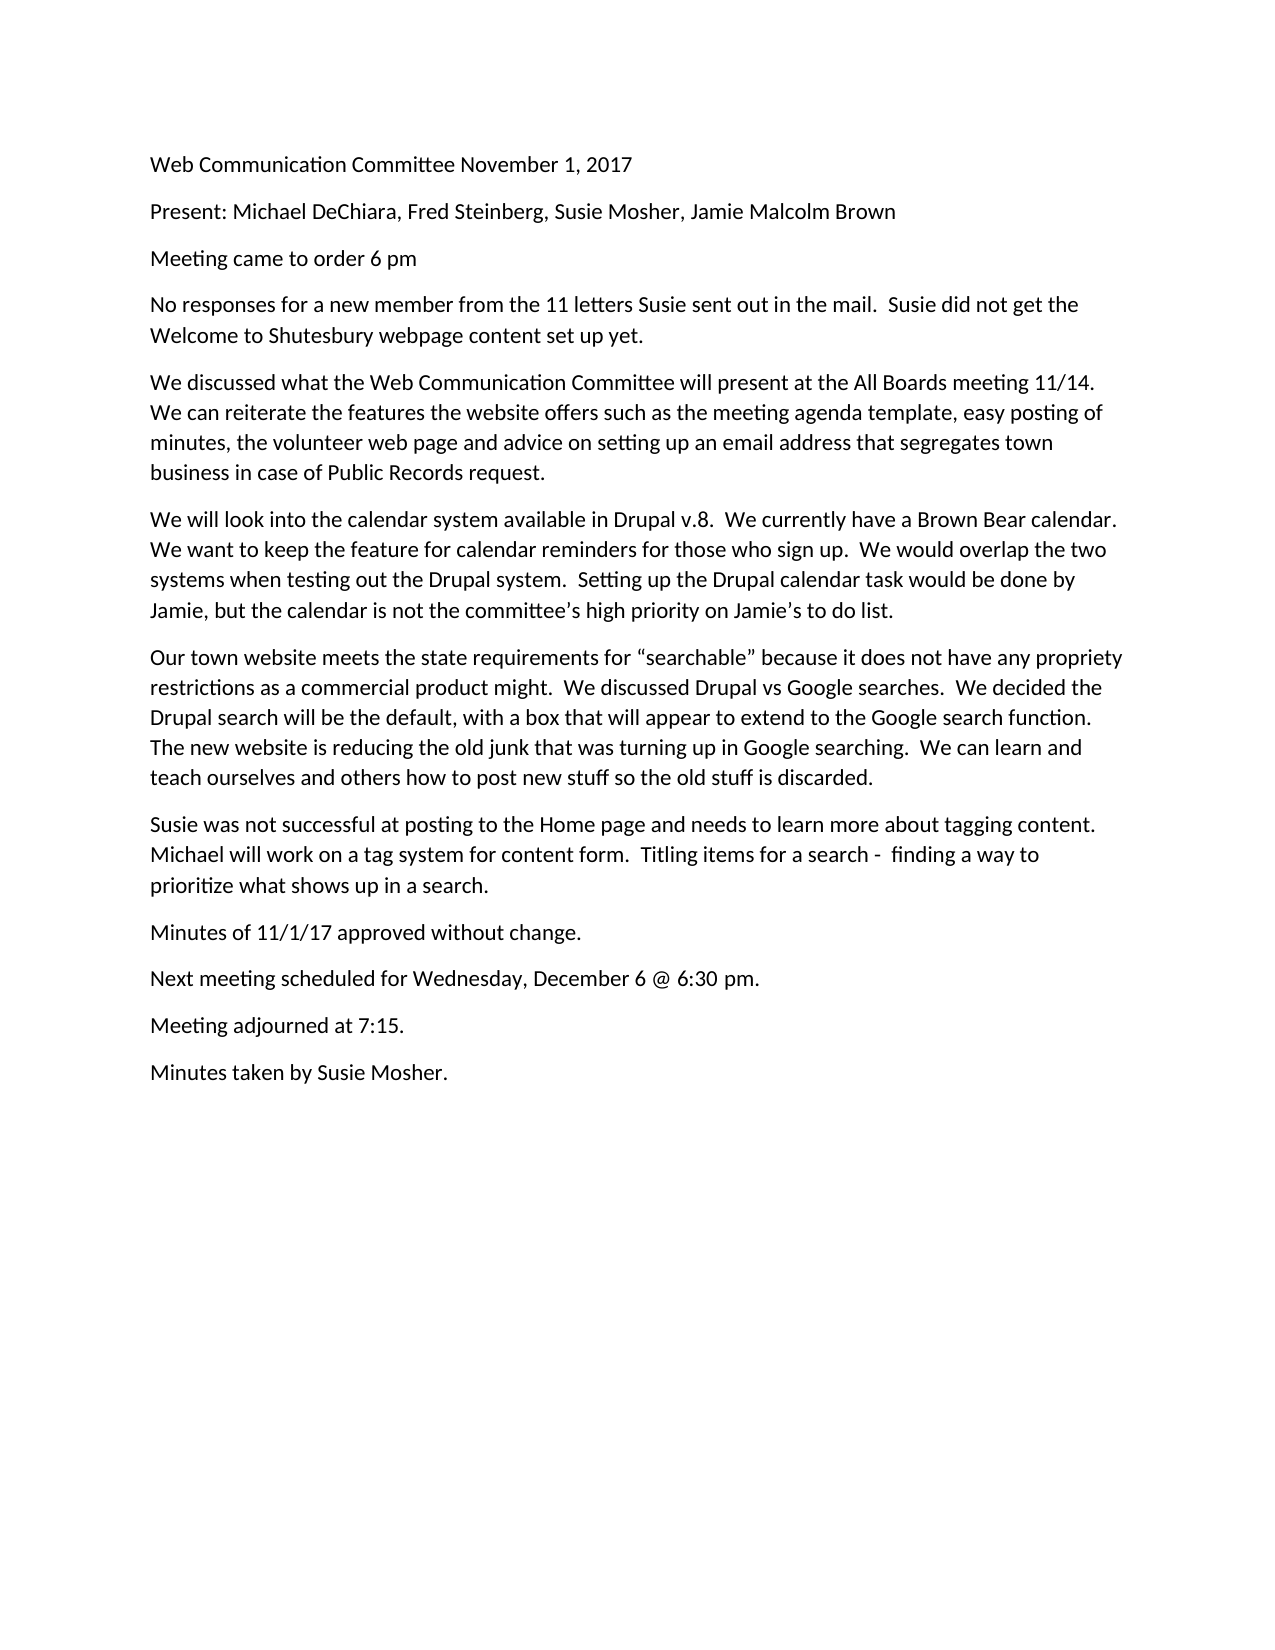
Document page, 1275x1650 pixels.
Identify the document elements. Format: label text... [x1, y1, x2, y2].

text We discussed what the Web Communication Committee will present at the All Boards meeting 11/14. We can reiterate the features the website offers such as the meeting agenda template, easy posting of minutes, the volunteer web page and advice on setting up an email address that segregates town business in case of Public Records request. [150, 368, 1125, 486]
text Meeting came to order 6 pm [150, 244, 1125, 272]
text Present: Michael DeChiara, Fred Steinberg, Susie Mosher, Jamie Malcolm Brown [150, 197, 1125, 225]
text No responses for a new member from the 11 letters Susie sent out in the mail. Susie did not get the Welcome to Shutesbury webpage content set up yet. [150, 291, 1125, 349]
text Our town website meets the state requirements for “searchable” because it does not have any propriety restrictions as a commercial product might. We discussed Drupal vs Google searches. We decided the Drupal search will be the default, with a box that will appear to extend to the Google search function. The new website is reducing the old junk that was turning up in Google searching. We can learn and teach ourselves and others how to post new stuff so the old stuff is discarded. [150, 643, 1125, 792]
text Meeting adjourned at 7:15. [150, 1011, 1125, 1039]
text Susie was not successful at posting to the Home page and needs to learn more about tagging content. Michael will work on a tag system for content form. Titling items for a search - finding a way to prioritize what shows up in a search. [150, 810, 1125, 899]
text Minutes taken by Susie Mosher. [150, 1058, 1125, 1086]
text Minutes of 11/1/17 approved without change. [150, 918, 1125, 946]
text Next meeting scheduled for Wednesday, December 6 @ 6:30 pm. [150, 964, 1125, 993]
text We will look into the calendar system available in Drupal v.8. We currently have a Brown Bear calendar. We want to keep the feature for calendar reminders for those who sign up. We would overlap the two systems when testing out the Drupal system. Setting up the Drupal calendar task would be done by Jamie, but the calendar is not the committee’s high priority on Jamie’s to do list. [150, 505, 1125, 624]
text Web Communication Committee November 1, 2017 [150, 150, 1125, 178]
